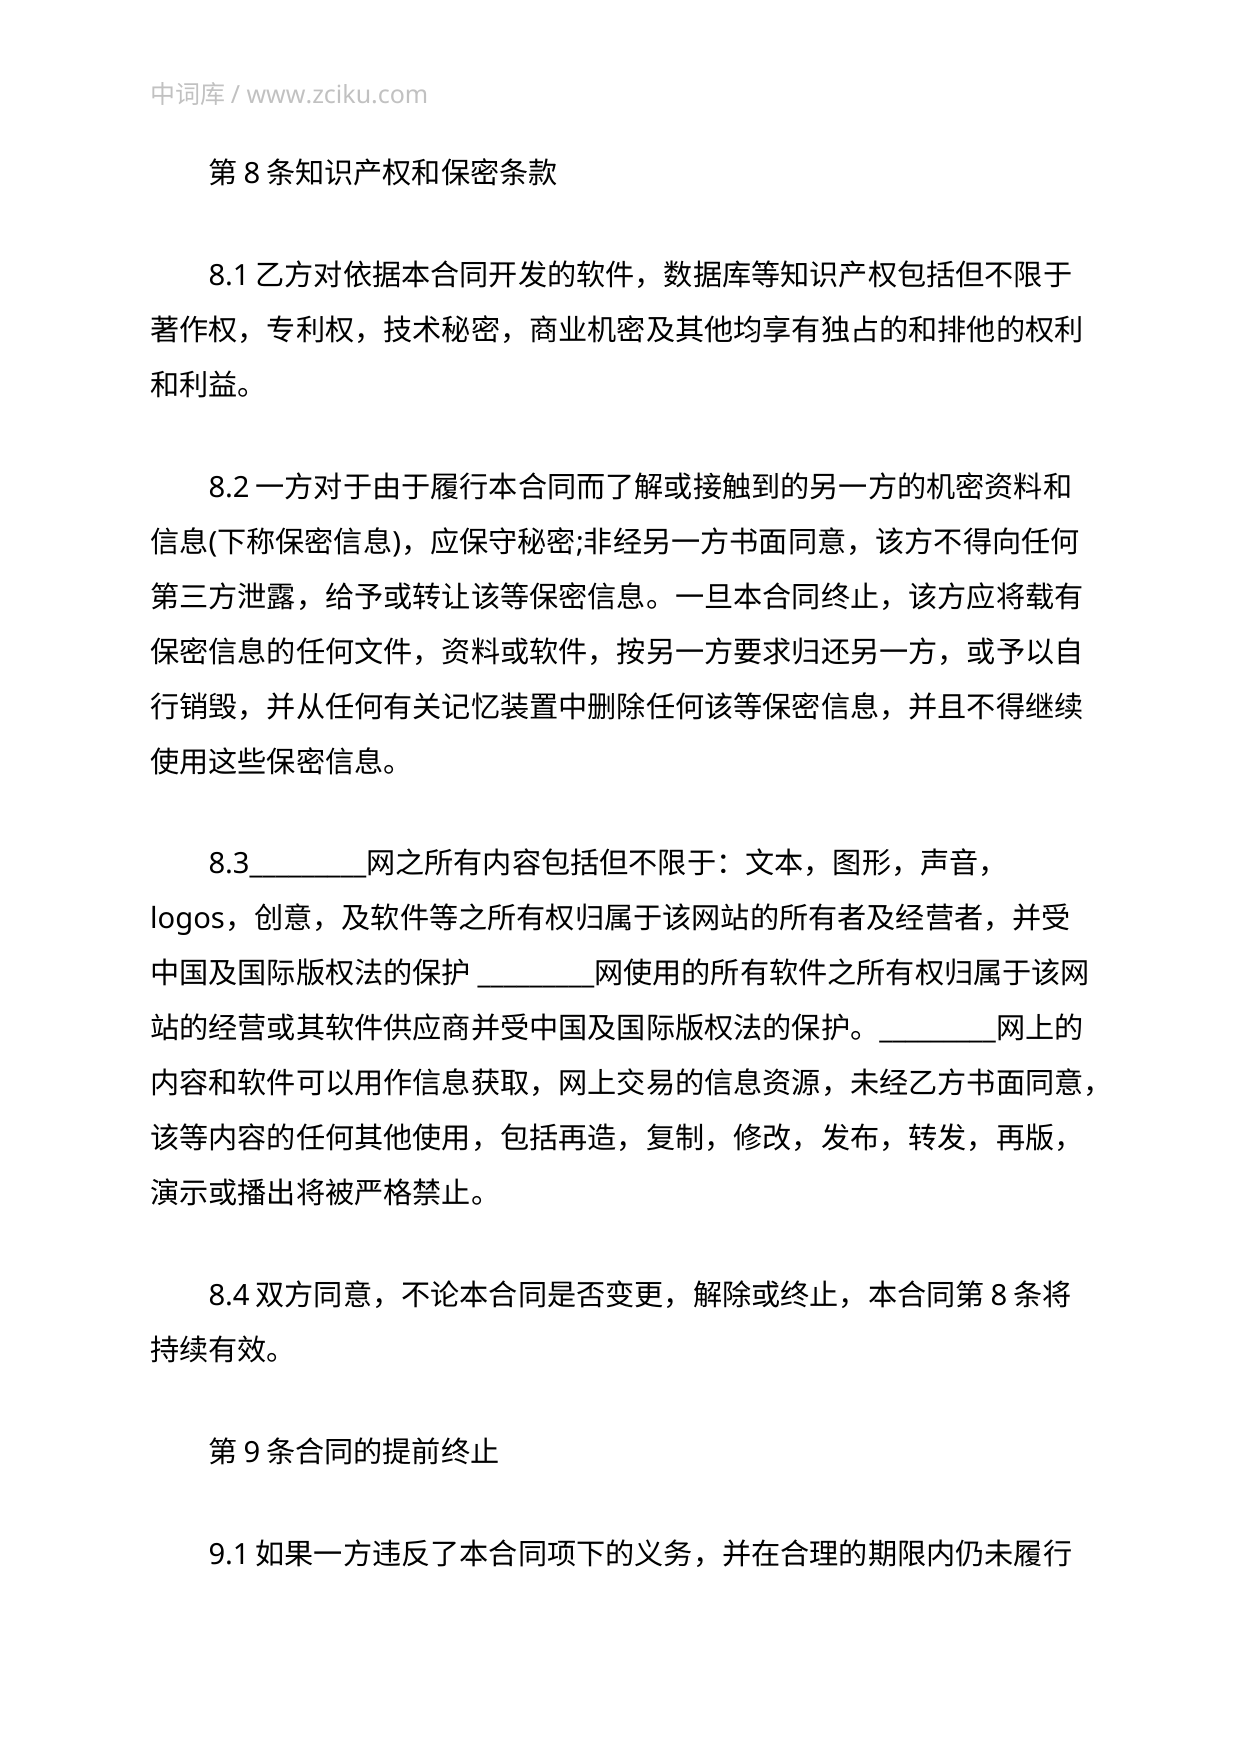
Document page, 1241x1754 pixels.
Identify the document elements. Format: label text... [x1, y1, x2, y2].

text 第8条知识产权和保密条款 [150, 150, 1090, 192]
text 第9条合同的提前终止 [150, 1428, 1090, 1471]
text 8.3_________网之所有内容包括但不限于：文本，图形，声音，logos，创意，及软件等之所有权归属于该网站的所有者及经营者，并受中国及国际版权法的保护 _________网使用的所有软件之所有权归属于该网站的经营或其软件供应商并受中国及国际版权法的保护。_________网上的内容和软件可以用作信息获取，网上交易的信息资源，未经乙方书面同意，该等内容的任何其他使用，包括再造，复制，修改，发布，转发，再版，演示或播出将被严格禁止。 [150, 840, 1090, 1212]
text 8.2一方对于由于履行本合同而了解或接触到的另一方的机密资料和信息(下称保密信息)，应保守秘密;非经另一方书面同意，该方不得向任何第三方泄露，给予或转让该等保密信息。一旦本合同终止，该方应将载有保密信息的任何文件，资料或软件，按另一方要求归还另一方，或予以自行销毁，并从任何有关记忆装置中删除任何该等保密信息，并且不得继续使用这些保密信息。 [150, 464, 1090, 781]
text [150, 1530, 1090, 1573]
text 8.4双方同意，不论本合同是否变更，解除或终止，本合同第8条将持续有效。 [150, 1272, 1090, 1369]
text 8.1乙方对依据本合同开发的软件，数据库等知识产权包括但不限于著作权，专利权，技术秘密，商业机密及其他均享有独占的和排他的权利和利益。 [150, 252, 1090, 404]
